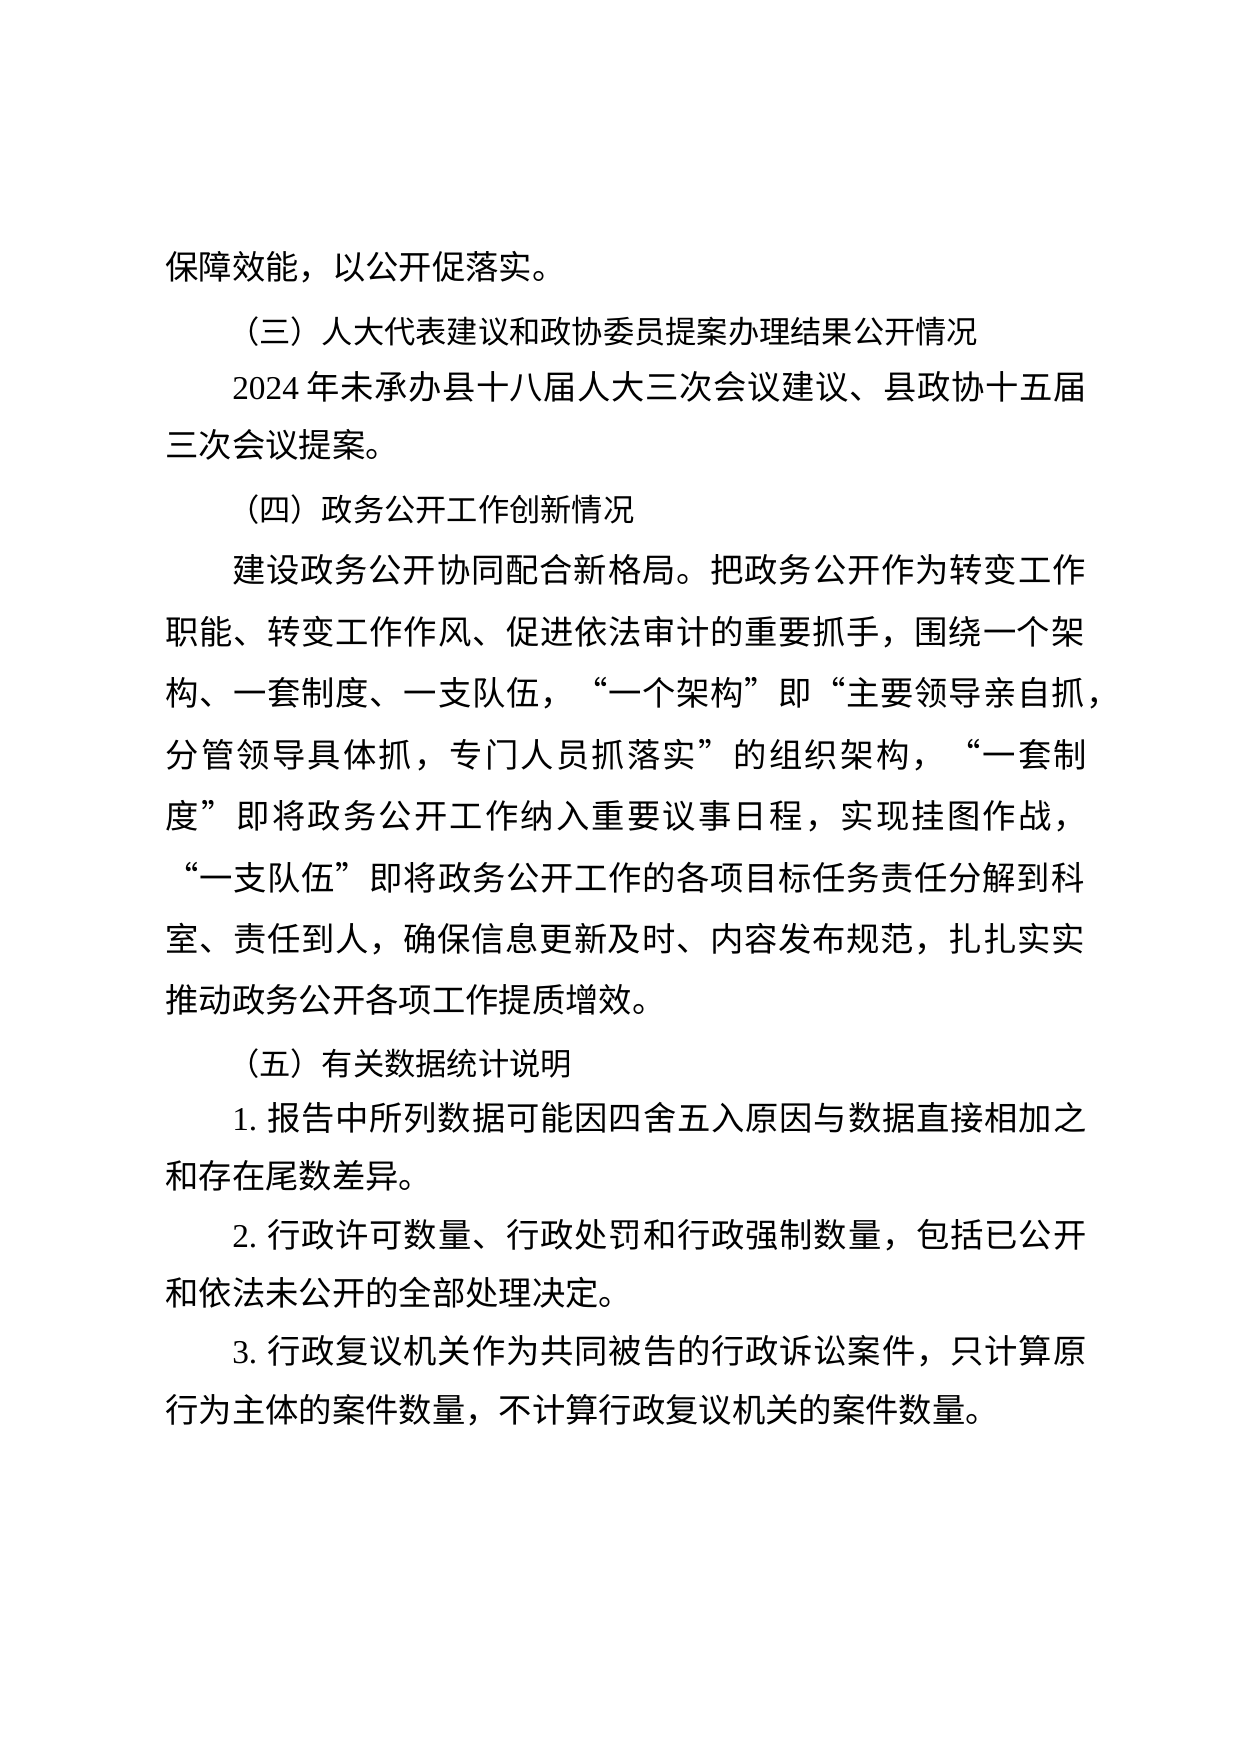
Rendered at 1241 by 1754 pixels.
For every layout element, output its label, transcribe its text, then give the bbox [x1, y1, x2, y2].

text （五）有关数据统计说明 [165, 1022, 1087, 1084]
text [165, 233, 1087, 291]
text 2024年未承办县十八届人大三次会议建议、县政协十五届三次会议提案。 [165, 353, 1087, 469]
text 2. 行政许可数量、行政处罚和行政强制数量，包括已公开和依法未公开的全部处理决定。 [165, 1201, 1087, 1317]
text 3. 行政复议机关作为共同被告的行政诉讼案件，只计算原行为主体的案件数量，不计算行政复议机关的案件数量。 [165, 1317, 1087, 1434]
text （三）人大代表建议和政协委员提案办理结果公开情况 [165, 291, 1087, 353]
text 1. 报告中所列数据可能因四舍五入原因与数据直接相加之和存在尾数差异。 [165, 1084, 1087, 1201]
text 建设政务公开协同配合新格局。把政务公开作为转变工作职能、转变工作作风、促进依法审计的重要抓手，围绕一个架构、一套制度、一支队伍，“一个架构”即“主要领导亲自抓，分管领导具体抓，专门人员抓落实”的组织架构，“一套制度”即将政务公开工作纳入重要议事日程，实现挂图作战，“一支队伍”即将政务公开工作的各项目标任务责任分解到科室、责任到人，确保信息更新及时、内容发布规范，扎扎实实推动政务公开各项工作提质增效。 [165, 531, 1087, 1022]
text （四）政务公开工作创新情况 [165, 469, 1087, 531]
